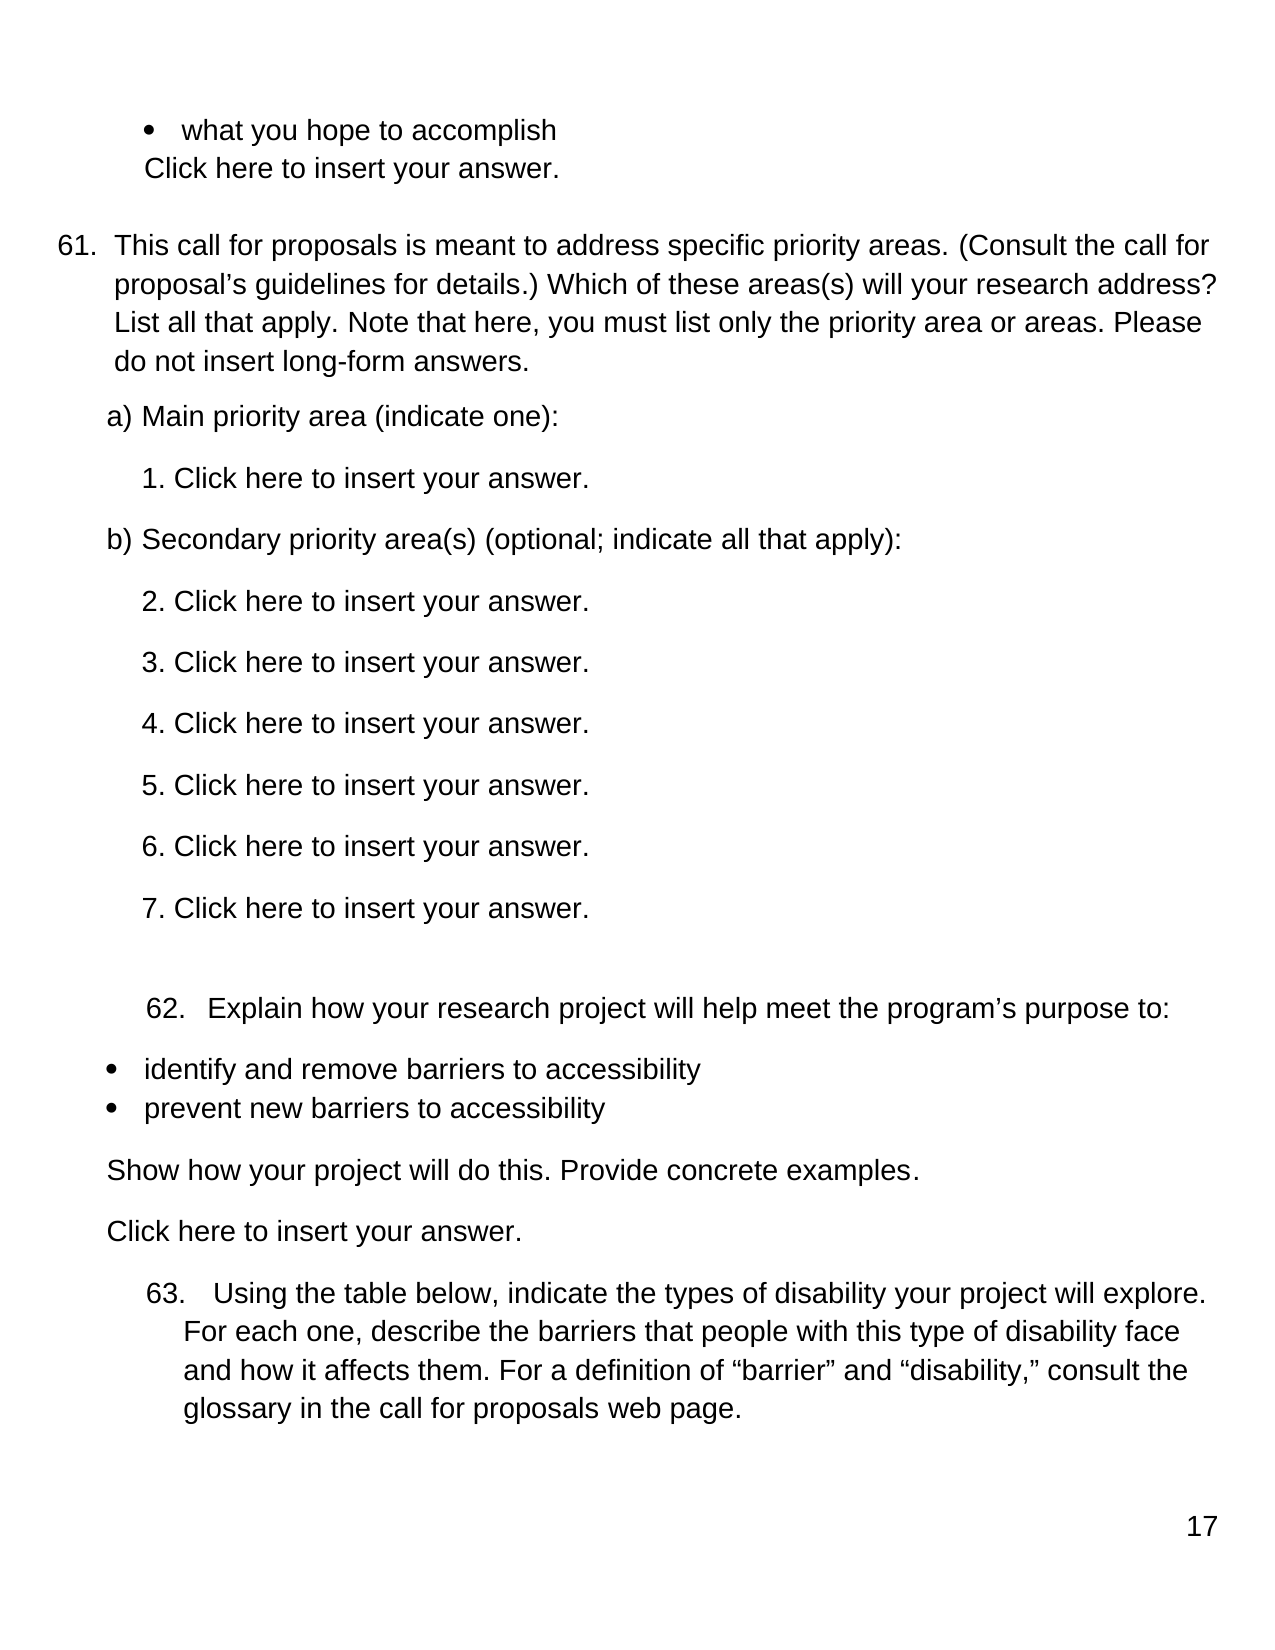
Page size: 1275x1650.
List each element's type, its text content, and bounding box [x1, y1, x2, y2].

text This call for proposals is meant to address specific priority areas. (Consult the call for proposal’s guidelines for details.) Which of these areas(s) will your research address? List all that apply. Note that here, you must list only the priority area or areas. Please do not insert long-form answers. [57, 228, 1218, 377]
list 4. [141, 706, 1218, 740]
list 7. [141, 891, 1218, 963]
text identify and remove barriers to accessibility [106, 1052, 1218, 1086]
text Explain how your research project will help meet the program’s purpose to: [146, 991, 1218, 1024]
list 1. [141, 461, 1218, 494]
list 2. [141, 583, 1218, 617]
list b) Secondary priority area(s) (optional; indicate all that apply): [106, 522, 1218, 556]
list 3. [141, 645, 1218, 678]
text prevent new barriers to accessibility [106, 1091, 1218, 1125]
text Using the table below, indicate the types of disability your project will explore. For each one, describe the barriers that people with this type of disability face and how it affects them. For a definition of “barrier” and “disability,” consult the glossary in the call for proposals web page. [146, 1276, 1218, 1425]
list 5. [141, 768, 1218, 801]
list a) Main priority area (indicate one): [106, 399, 1218, 433]
text Show how your project will do this. Provide concrete examples. [106, 1153, 1218, 1186]
list 6. [141, 829, 1218, 863]
list what you hope to accomplish [144, 112, 1218, 146]
